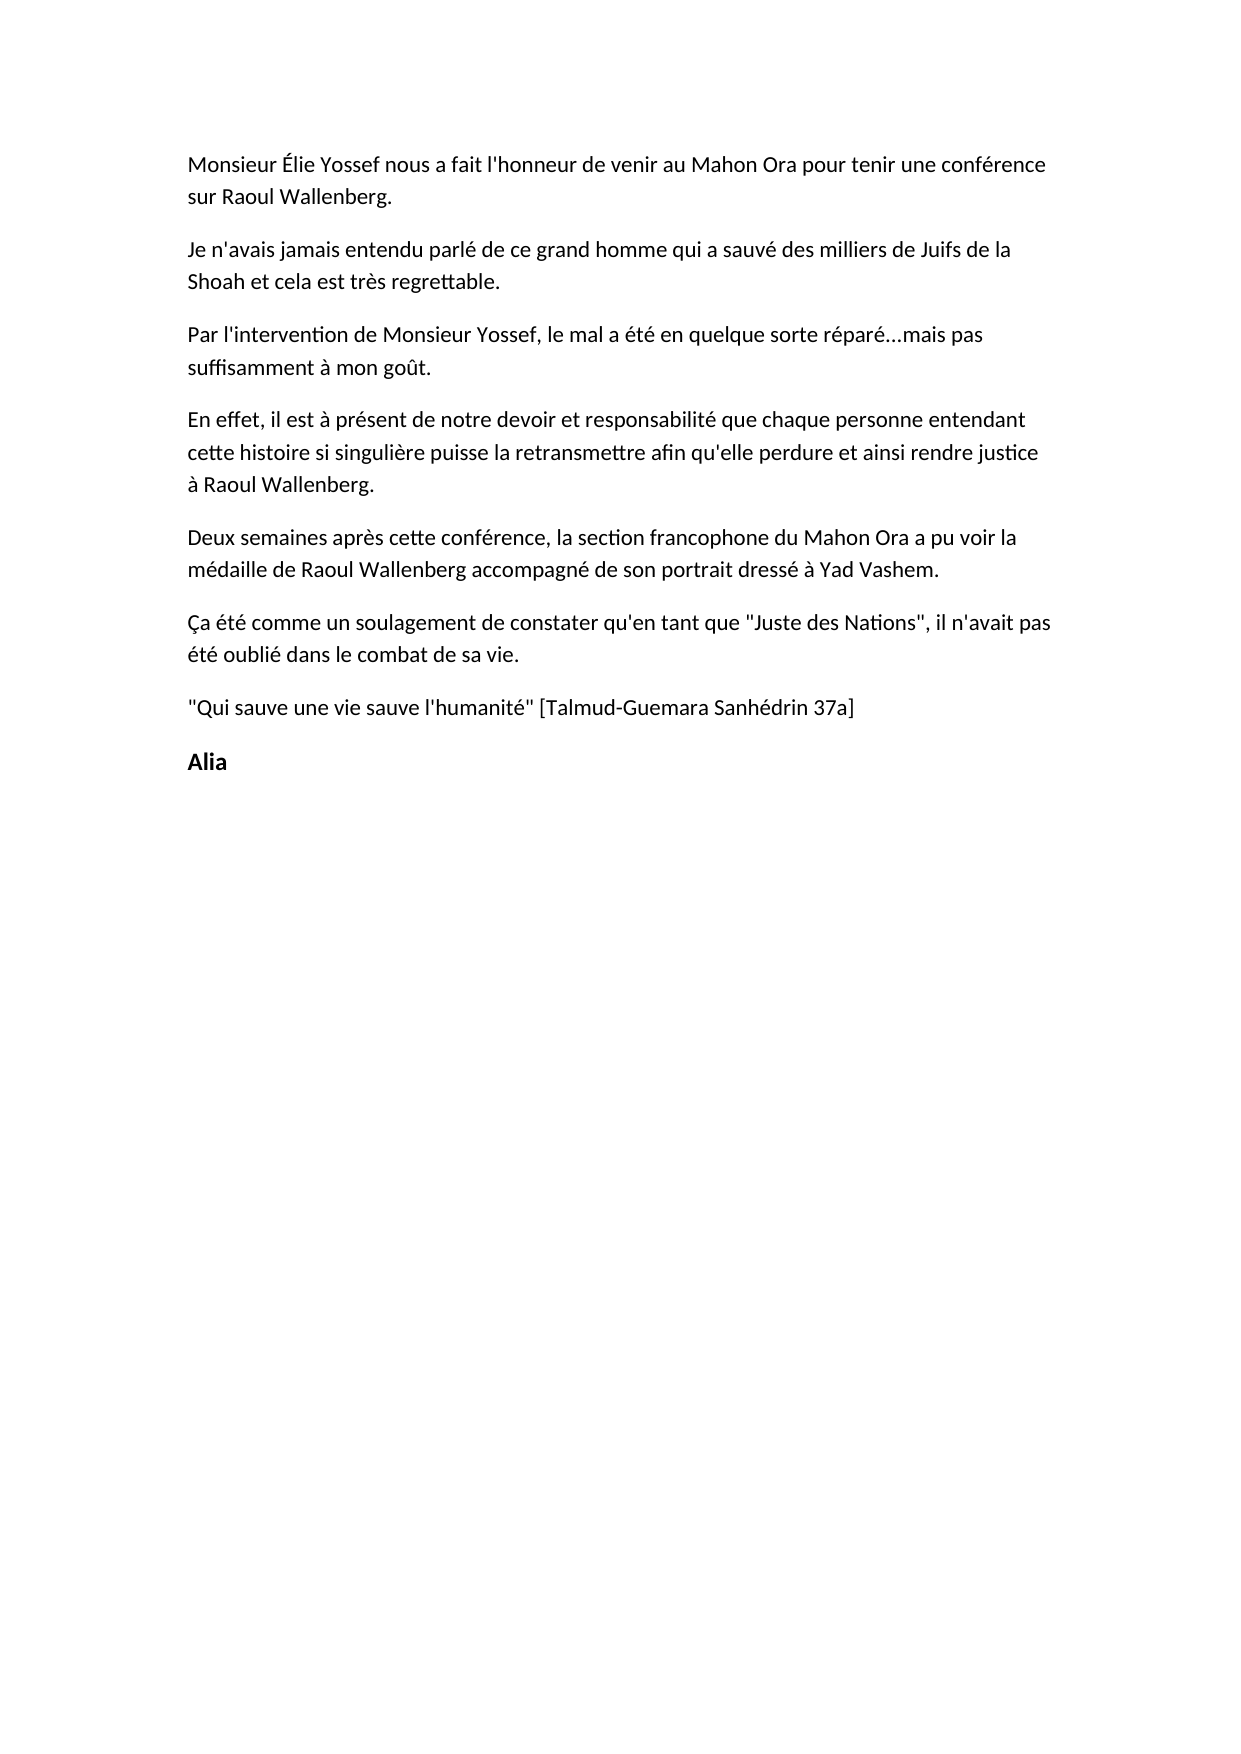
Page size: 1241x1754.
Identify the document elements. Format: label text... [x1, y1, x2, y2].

text Deux semaines après cette conférence, la section francophone du Mahon Ora a pu voir la médaille de Raoul Wallenberg accompagné de son portrait dressé à Yad Vashem. [187, 523, 1053, 583]
text Ça été comme un soulagement de constater qu'en tant que "Juste des Nations", il n'avait pas été oublié dans le combat de sa vie. [187, 608, 1053, 668]
text Alia [187, 746, 1053, 777]
text "Qui sauve une vie sauve l'humanité" [Talmud-Guemara Sanhédrin 37a] [187, 693, 1053, 721]
text Monsieur Élie Yossef nous a fait l'honneur de venir au Mahon Ora pour tenir une conférence sur Raoul Wallenberg. [187, 150, 1053, 210]
text Je n'avais jamais entendu parlé de ce grand homme qui a sauvé des milliers de Juifs de la Shoah et cela est très regrettable. [187, 235, 1053, 295]
text En effet, il est à présent de notre devoir et responsabilité que chaque personne entendant cette histoire si singulière puisse la retransmettre afin qu'elle perdure et ainsi rendre justice à Raoul Wallenberg. [187, 406, 1053, 498]
text Par l'intervention de Monsieur Yossef, le mal a été en quelque sorte réparé...mais pas suffisamment à mon goût. [187, 320, 1053, 381]
